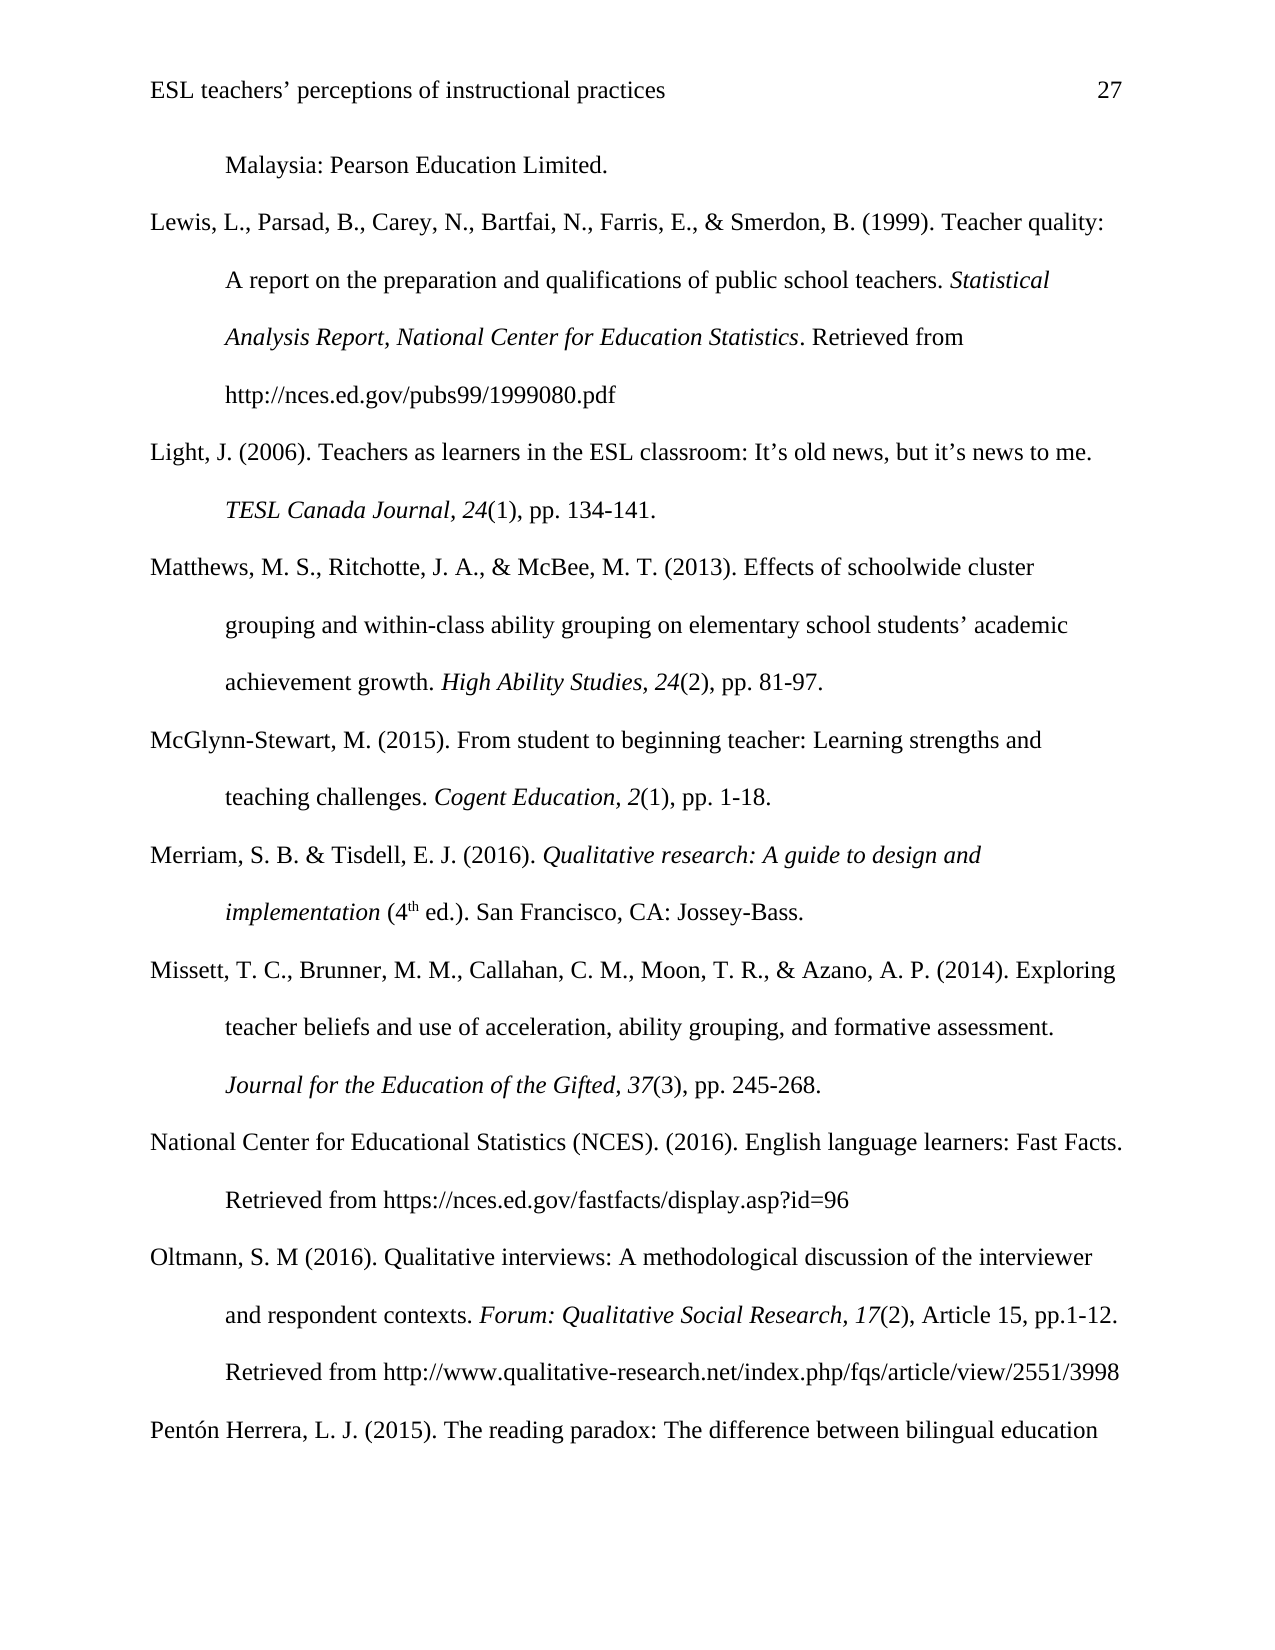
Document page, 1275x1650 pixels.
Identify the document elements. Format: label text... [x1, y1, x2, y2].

text teaching challenges. Cogent Education, 2(1), pp. 1-18. [150, 782, 1125, 811]
text A report on the preparation and qualifications of public school teachers. Statistical Analysis Report, National Center for Education Statistics. Retrieved from http://nces.ed.gov/pubs99/1999080.pdf [150, 265, 1125, 409]
text Missett, T. C., Brunner, M. M., Callahan, C. M., Moon, T. R., & Azano, A. P. (2014). Exploring [150, 955, 1125, 984]
text Malaysia: Pearson Education Limited. [150, 150, 1125, 179]
text Merriam, S. B. & Tisdell, E. J. (2016). Qualitative research: A guide to design and [150, 840, 1125, 869]
text and respondent contexts. Forum: Qualitative Social Research, 17(2), Article 15, pp.1-12. Retrieved from http://www.qualitative-research.net/index.php/fqs/article/view/2551/3998 [150, 1300, 1125, 1386]
text grouping and within-class ability grouping on elementary school students’ academic achievement growth. High Ability Studies, 24(2), pp. 81-97. [150, 610, 1125, 696]
text teacher beliefs and use of acceleration, ability grouping, and formative assessment. Journal for the Education of the Gifted, 37(3), pp. 245-268. [150, 1012, 1125, 1099]
text TESL Canada Journal, 24(1), pp. 134-141. [150, 495, 1125, 524]
text Light, J. (2006). Teachers as learners in the ESL classroom: It’s old news, but it’s news to me. [150, 437, 1125, 466]
text Oltmann, S. M (2016). Qualitative interviews: A methodological discussion of the interviewer [150, 1242, 1125, 1271]
text McGlynn-Stewart, M. (2015). From student to beginning teacher: Learning strengths and [150, 725, 1125, 754]
text Lewis, L., Parsad, B., Carey, N., Bartfai, N., Farris, E., & Smerdon, B. (1999). Teacher quality: [150, 207, 1125, 236]
text implementation (4th ed.). San Francisco, CA: Jossey-Bass. [150, 897, 1125, 926]
text Matthews, M. S., Ritchotte, J. A., & McBee, M. T. (2013). Effects of schoolwide cluster [150, 552, 1125, 581]
text Retrieved from https://nces.ed.gov/fastfacts/display.asp?id=96 [150, 1185, 1125, 1214]
text National Center for Educational Statistics (NCES). (2016). English language learners: Fast Facts. [150, 1127, 1125, 1156]
text Pentón Herrera, L. J. (2015). The reading paradox: The difference between bilingual education [150, 1415, 1125, 1444]
